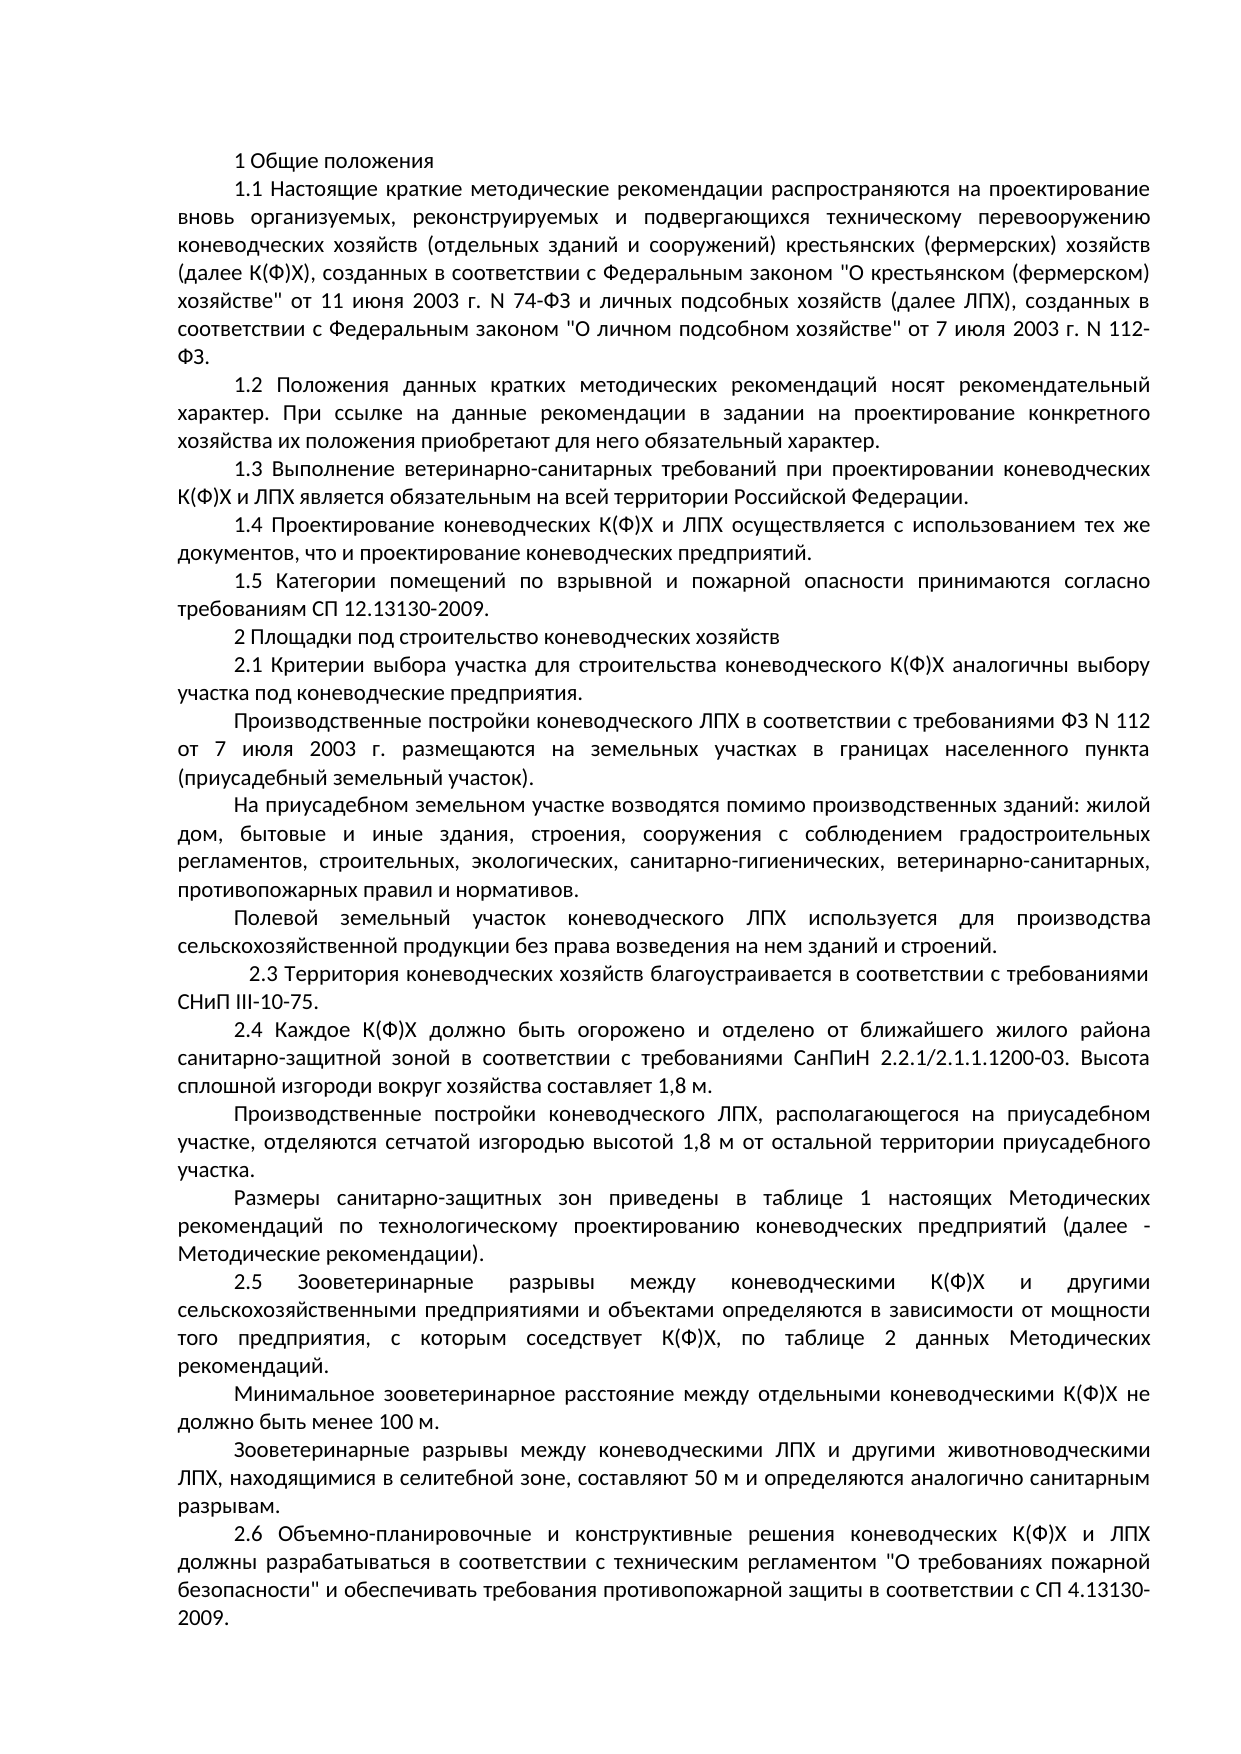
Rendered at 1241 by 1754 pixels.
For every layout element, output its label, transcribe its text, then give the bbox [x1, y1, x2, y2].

text 1.3 Выполнение ветеринарно-санитарных требований при проектировании коневодческих К(Ф)Х и ЛПХ является обязательным на всей территории Российской Федерации. [177, 454, 1152, 510]
text 1.5 Категории помещений по взрывной и пожарной опасности принимаются согласно требованиям СП 12.13130-2009. [177, 566, 1152, 622]
text Зооветеринарные разрывы между коневодческими ЛПХ и другими животноводческими ЛПХ, находящимися в селитебной зоне, составляют 50 м и определяются аналогично санитарным разрывам. [177, 1435, 1152, 1519]
text 2.1 Критерии выбора участка для строительства коневодческого К(Ф)Х аналогичны выбору участка под коневодческие предприятия. [177, 651, 1152, 707]
text Производственные постройки коневодческого ЛПХ в соответствии с требованиями ФЗ N 112 от 7 июля 2003 г. размещаются на земельных участках в границах населенного пункта (приусадебный земельный участок). [177, 707, 1152, 791]
text Полевой земельный участок коневодческого ЛПХ используется для производства сельскохозяйственной продукции без права возведения на нем зданий и строений. [177, 903, 1152, 959]
text 1 Общие положения [177, 146, 1152, 174]
text Размеры санитарно-защитных зон приведены в таблице 1 настоящих Методических рекомендаций по технологическому проектированию коневодческих предприятий (далее - Методические рекомендации). [177, 1183, 1152, 1267]
text 2.5 Зооветеринарные разрывы между коневодческими К(Ф)Х и другими сельскохозяйственными предприятиями и объектами определяются в зависимости от мощности того предприятия, с которым соседствует К(Ф)Х, по таблице 2 данных Методических рекомендаций. [177, 1267, 1152, 1379]
text 2.4 Каждое К(Ф)Х должно быть огорожено и отделено от ближайшего жилого района санитарно-защитной зоной в соответствии с требованиями СанПиН 2.2.1/2.1.1.1200-03. Высота сплошной изгороди вокруг хозяйства составляет 1,8 м. [177, 1015, 1152, 1099]
text 2.3 Территория коневодческих хозяйств благоустраивается в соответствии с требованиями СНиП III-10-75. [177, 959, 1152, 1015]
text 2.6 Объемно-планировочные и конструктивные решения коневодческих К(Ф)Х и ЛПХ должны разрабатываться в соответствии с техническим регламентом "О требованиях пожарной безопасности" и обеспечивать требования противопожарной защиты в соответствии с СП 4.13130-2009. [177, 1519, 1152, 1631]
text 2 Площадки под строительство коневодческих хозяйств [177, 622, 1152, 651]
text 1.4 Проектирование коневодческих К(Ф)Х и ЛПХ осуществляется с использованием тех же документов, что и проектирование коневодческих предприятий. [177, 510, 1152, 566]
text Производственные постройки коневодческого ЛПХ, располагающегося на приусадебном участке, отделяются сетчатой изгородью высотой 1,8 м от остальной территории приусадебного участка. [177, 1099, 1152, 1183]
text 1.2 Положения данных кратких методических рекомендаций носят рекомендательный характер. При ссылке на данные рекомендации в задании на проектирование конкретного хозяйства их положения приобретают для него обязательный характер. [177, 370, 1152, 454]
text На приусадебном земельном участке возводятся помимо производственных зданий: жилой дом, бытовые и иные здания, строения, сооружения с соблюдением градостроительных регламентов, строительных, экологических, санитарно-гигиенических, ветеринарно-санитарных, противопожарных правил и нормативов. [177, 791, 1152, 903]
text 1.1 Настоящие краткие методические рекомендации распространяются на проектирование вновь организуемых, реконструируемых и подвергающихся техническому перевооружению коневодческих хозяйств (отдельных зданий и сооружений) крестьянских (фермерских) хозяйств (далее К(Ф)Х), созданных в соответствии с Федеральным законом "О крестьянском (фермерском) хозяйстве" от 11 июня 2003 г. N 74-ФЗ и личных подсобных хозяйств (далее ЛПХ), созданных в соответствии с Федеральным законом "О личном подсобном хозяйстве" от 7 июля 2003 г. N 112-ФЗ. [177, 174, 1152, 370]
text Минимальное зооветеринарное расстояние между отдельными коневодческими К(Ф)Х не должно быть менее 100 м. [177, 1379, 1152, 1435]
